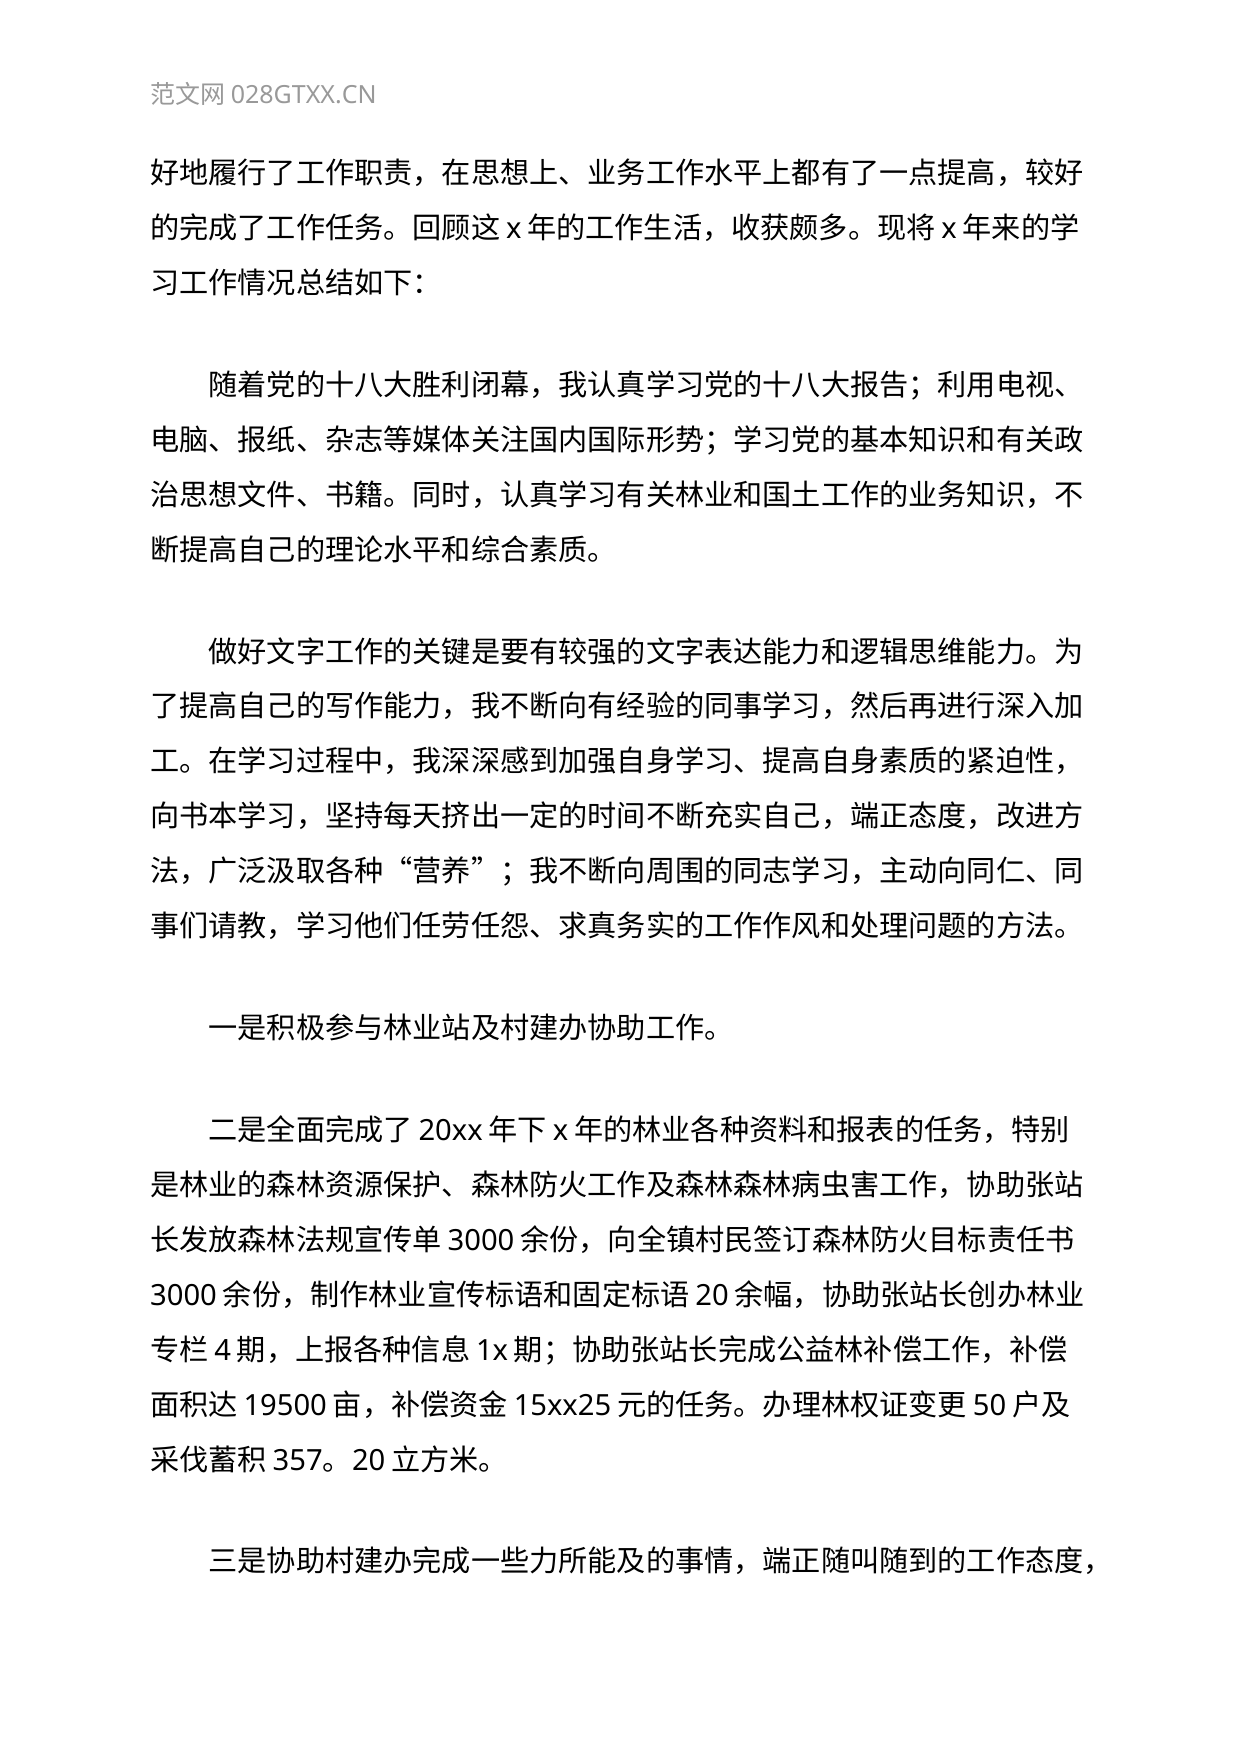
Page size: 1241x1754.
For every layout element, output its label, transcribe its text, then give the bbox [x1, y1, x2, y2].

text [150, 1538, 1090, 1580]
text 做好文字工作的关键是要有较强的文字表达能力和逻辑思维能力。为了提高自己的写作能力，我不断向有经验的同事学习，然后再进行深入加工。在学习过程中，我深深感到加强自身学习、提高自身素质的紧迫性，向书本学习，坚持每天挤出一定的时间不断充实自己，端正态度，改进方法，广泛汲取各种“营养”；我不断向周围的同志学习，主动向同仁、同事们请教，学习他们任劳任怨、求真务实的工作作风和处理问题的方法。 [150, 628, 1090, 945]
text 随着党的十八大胜利闭幕，我认真学习党的十八大报告；利用电视、电脑、报纸、杂志等媒体关注国内国际形势；学习党的基本知识和有关政治思想文件、书籍。同时，认真学习有关林业和国土工作的业务知识，不断提高自己的理论水平和综合素质。 [150, 362, 1090, 569]
text 一是积极参与林业站及村建办协助工作。 [150, 1004, 1090, 1047]
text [150, 150, 1090, 302]
text 二是全面完成了20xx年下x年的林业各种资料和报表的任务，特别是林业的森林资源保护、森林防火工作及森林森林病虫害工作，协助张站长发放森林法规宣传单3000余份，向全镇村民签订森林防火目标责任书3000余份，制作林业宣传标语和固定标语20余幅，协助张站长创办林业专栏4期，上报各种信息1x期；协助张站长完成公益林补偿工作，补偿面积达19500亩，补偿资金15xx25元的任务。办理林权证变更50户及采伐蓄积357。20立方米。 [150, 1106, 1090, 1478]
